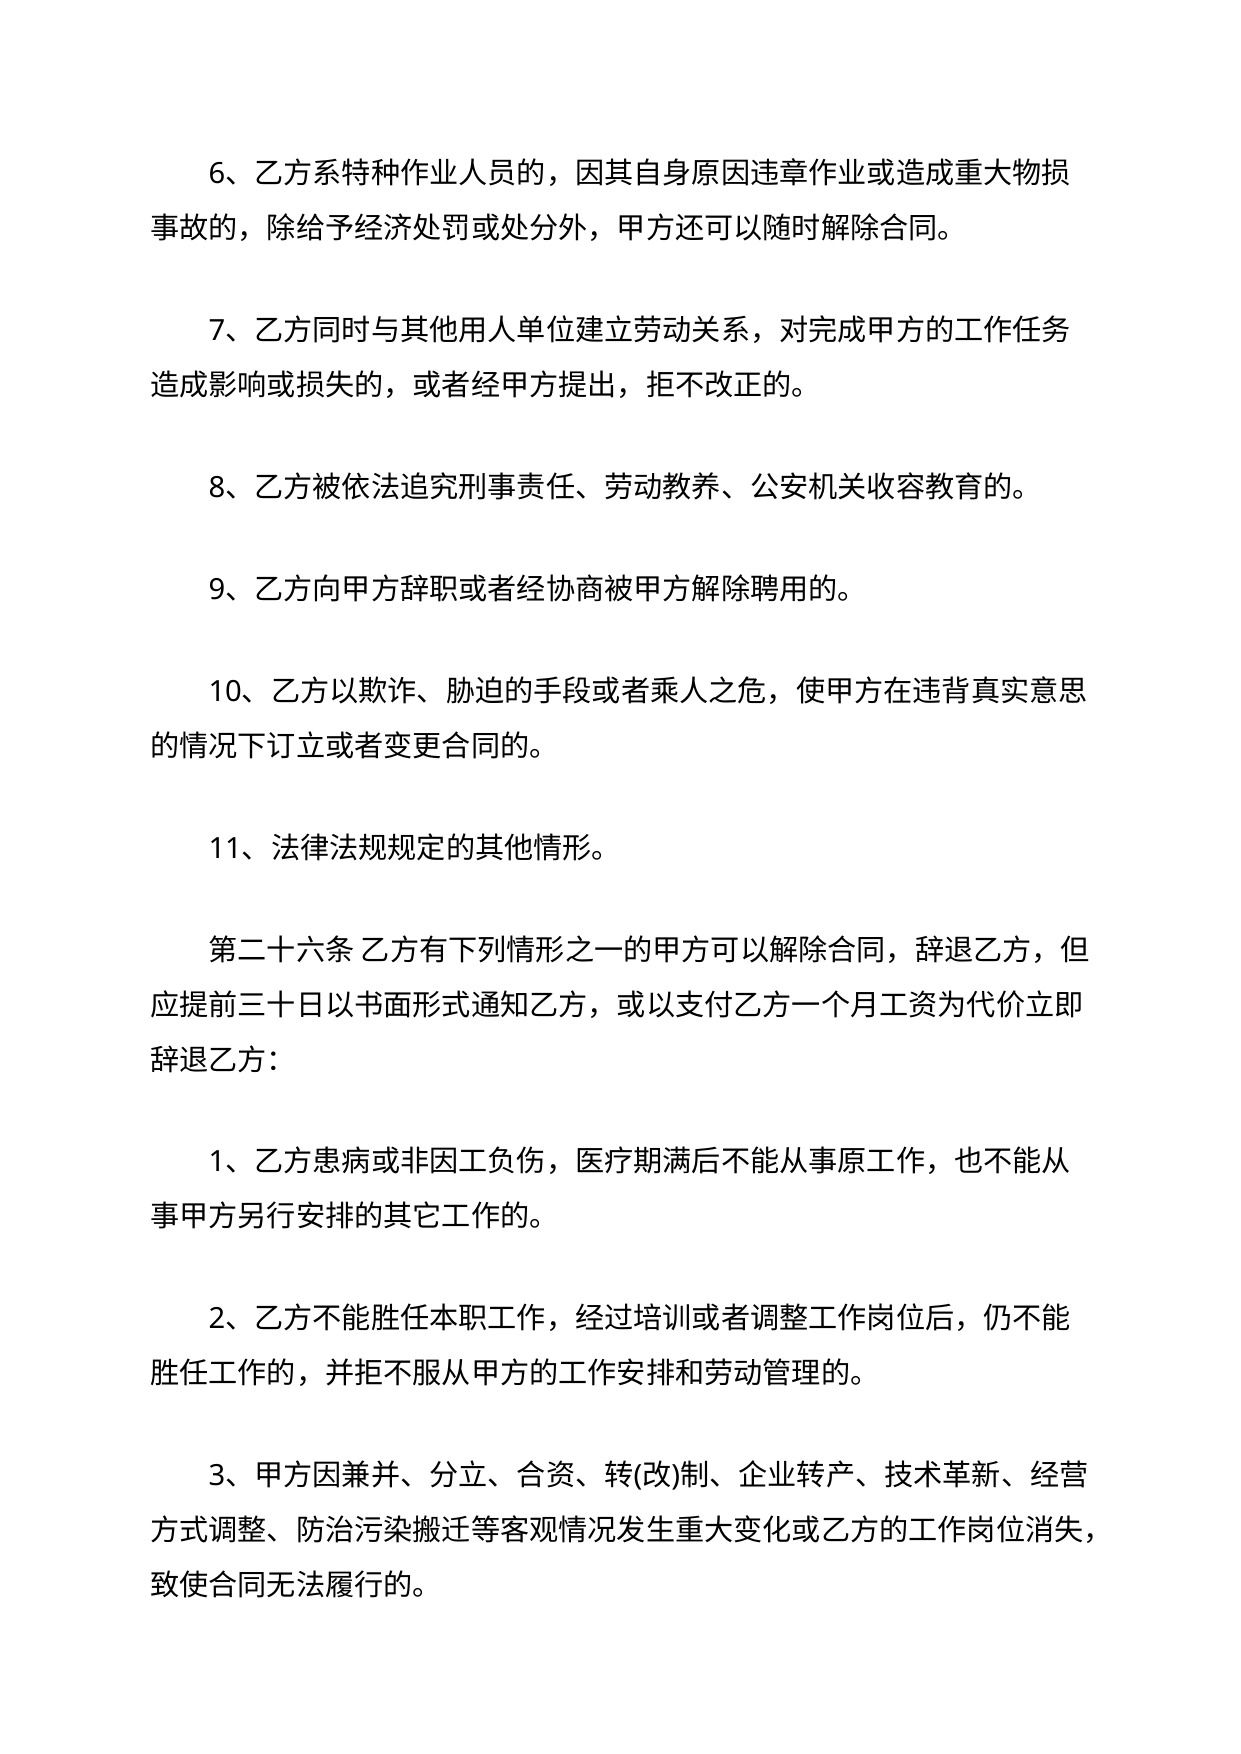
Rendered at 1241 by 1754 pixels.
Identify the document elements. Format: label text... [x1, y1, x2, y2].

text 第二十六条 乙方有下列情形之一的甲方可以解除合同，辞退乙方，但应提前三十日以书面形式通知乙方，或以支付乙方一个月工资为代价立即辞退乙方： [150, 926, 1090, 1078]
text 8、乙方被依法追究刑事责任、劳动教养、公安机关收容教育的。 [150, 463, 1090, 506]
text 3、甲方因兼并、分立、合资、转(改)制、企业转产、技术革新、经营方式调整、防治污染搬迁等客观情况发生重大变化或乙方的工作岗位消失，致使合同无法履行的。 [150, 1451, 1090, 1603]
text 11、法律法规规定的其他情形。 [150, 824, 1090, 867]
text 6、乙方系特种作业人员的，因其自身原因违章作业或造成重大物损事故的，除给予经济处罚或处分外，甲方还可以随时解除合同。 [150, 150, 1090, 247]
text 7、乙方同时与其他用人单位建立劳动关系，对完成甲方的工作任务造成影响或损失的，或者经甲方提出，拒不改正的。 [150, 307, 1090, 404]
text 2、乙方不能胜任本职工作，经过培训或者调整工作岗位后，仍不能胜任工作的，并拒不服从甲方的工作安排和劳动管理的。 [150, 1294, 1090, 1392]
text 10、乙方以欺诈、胁迫的手段或者乘人之危，使甲方在违背真实意思的情况下订立或者变更合同的。 [150, 667, 1090, 765]
text 1、乙方患病或非因工负伤，医疗期满后不能从事原工作，也不能从事甲方另行安排的其它工作的。 [150, 1138, 1090, 1235]
text 9、乙方向甲方辞职或者经协商被甲方解除聘用的。 [150, 566, 1090, 608]
